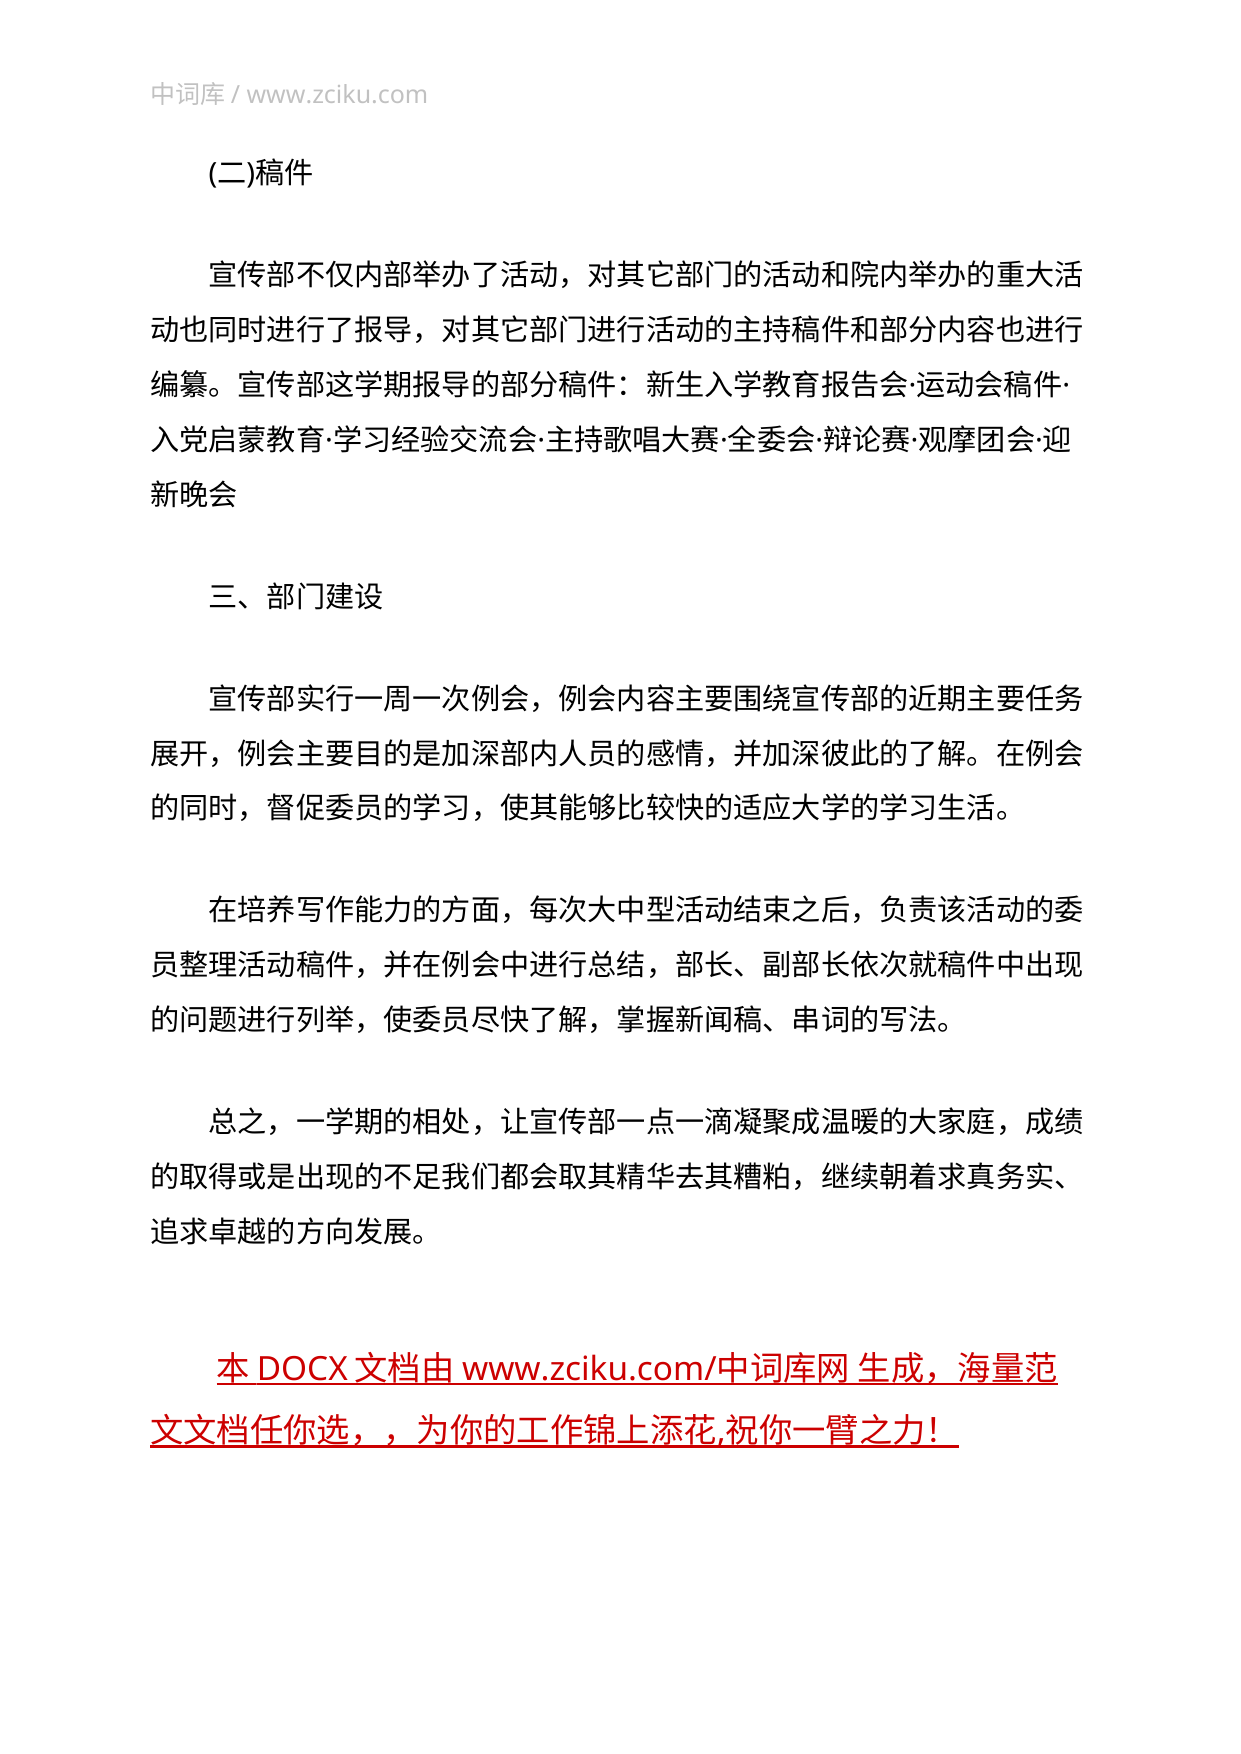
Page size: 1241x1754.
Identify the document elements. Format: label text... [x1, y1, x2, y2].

text 宣传部不仅内部举办了活动，对其它部门的活动和院内举办的重大活动也同时进行了报导，对其它部门进行活动的主持稿件和部分内容也进行编纂。宣传部这学期报导的部分稿件：新生入学教育报告会·运动会稿件·入党启蒙教育·学习经验交流会·主持歌唱大赛·全委会·辩论赛·观摩团会·迎新晚会 [150, 252, 1090, 514]
text (二)稿件 [150, 150, 1090, 192]
text 总之，一学期的相处，让宣传部一点一滴凝聚成温暖的大家庭，成绩的取得或是出现的不足我们都会取其精华去其糟粕，继续朝着求真务实、追求卓越的方向发展。 [150, 1098, 1090, 1251]
text 三、部门建设 [150, 573, 1090, 616]
text 本DOCX文档由 www.zciku.com/中词库网 生成，海量范文文档任你选，，为你的工作锦上添花,祝你一臂之力！ [150, 1341, 1090, 1452]
text 宣传部实行一周一次例会，例会内容主要围绕宣传部的近期主要任务展开，例会主要目的是加深部内人员的感情，并加深彼此的了解。在例会的同时，督促委员的学习，使其能够比较快的适应大学的学习生活。 [150, 675, 1090, 827]
text 在培养写作能力的方面，每次大中型活动结束之后，负责该活动的委员整理活动稿件，并在例会中进行总结，部长、副部长依次就稿件中出现的问题进行列举，使委员尽快了解，掌握新闻稿、串词的写法。 [150, 887, 1090, 1039]
